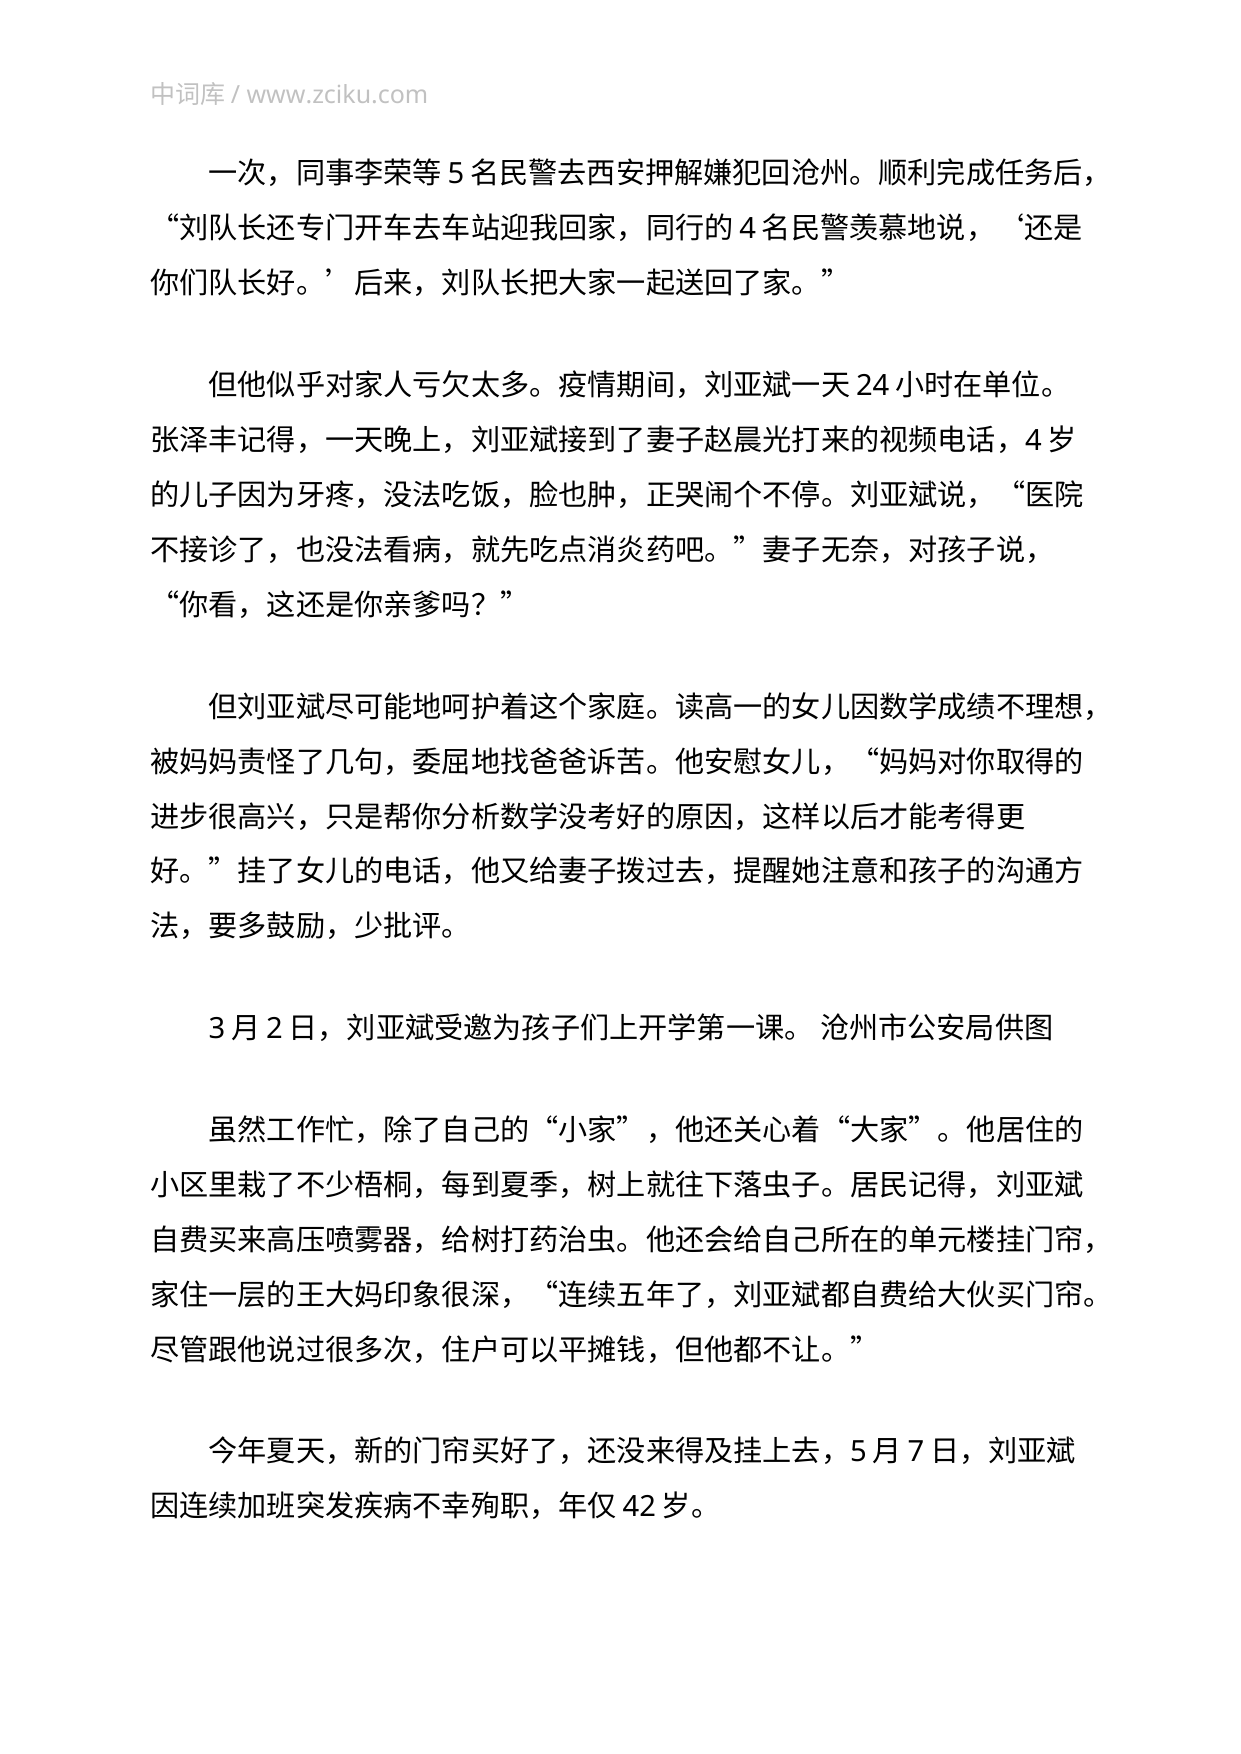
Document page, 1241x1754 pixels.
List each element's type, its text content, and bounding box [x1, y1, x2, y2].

text 一次，同事李荣等5名民警去西安押解嫌犯回沧州。顺利完成任务后，“刘队长还专门开车去车站迎我回家，同行的4名民警羡慕地说，‘还是你们队长好。’后来，刘队长把大家一起送回了家。” [150, 150, 1090, 302]
text 但刘亚斌尽可能地呵护着这个家庭。读高一的女儿因数学成绩不理想，被妈妈责怪了几句，委屈地找爸爸诉苦。他安慰女儿，“妈妈对你取得的进步很高兴，只是帮你分析数学没考好的原因，这样以后才能考得更好。”挂了女儿的电话，他又给妻子拨过去，提醒她注意和孩子的沟通方法，要多鼓励，少批评。 [150, 683, 1090, 945]
text 但他似乎对家人亏欠太多。疫情期间，刘亚斌一天24小时在单位。张泽丰记得，一天晚上，刘亚斌接到了妻子赵晨光打来的视频电话，4岁的儿子因为牙疼，没法吃饭，脸也肿，正哭闹个不停。刘亚斌说，“医院不接诊了，也没法看病，就先吃点消炎药吧。”妻子无奈，对孩子说，“你看，这还是你亲爹吗？” [150, 362, 1090, 624]
text 今年夏天，新的门帘买好了，还没来得及挂上去，5月7日，刘亚斌因连续加班突发疾病不幸殉职，年仅42岁。 [150, 1428, 1090, 1525]
text 3月2日，刘亚斌受邀为孩子们上开学第一课。 沧州市公安局供图 [150, 1005, 1090, 1047]
text 虽然工作忙，除了自己的“小家”，他还关心着“大家”。他居住的小区里栽了不少梧桐，每到夏季，树上就往下落虫子。居民记得，刘亚斌自费买来高压喷雾器，给树打药治虫。他还会给自己所在的单元楼挂门帘，家住一层的王大妈印象很深，“连续五年了，刘亚斌都自费给大伙买门帘。尽管跟他说过很多次，住户可以平摊钱，但他都不让。” [150, 1107, 1090, 1368]
